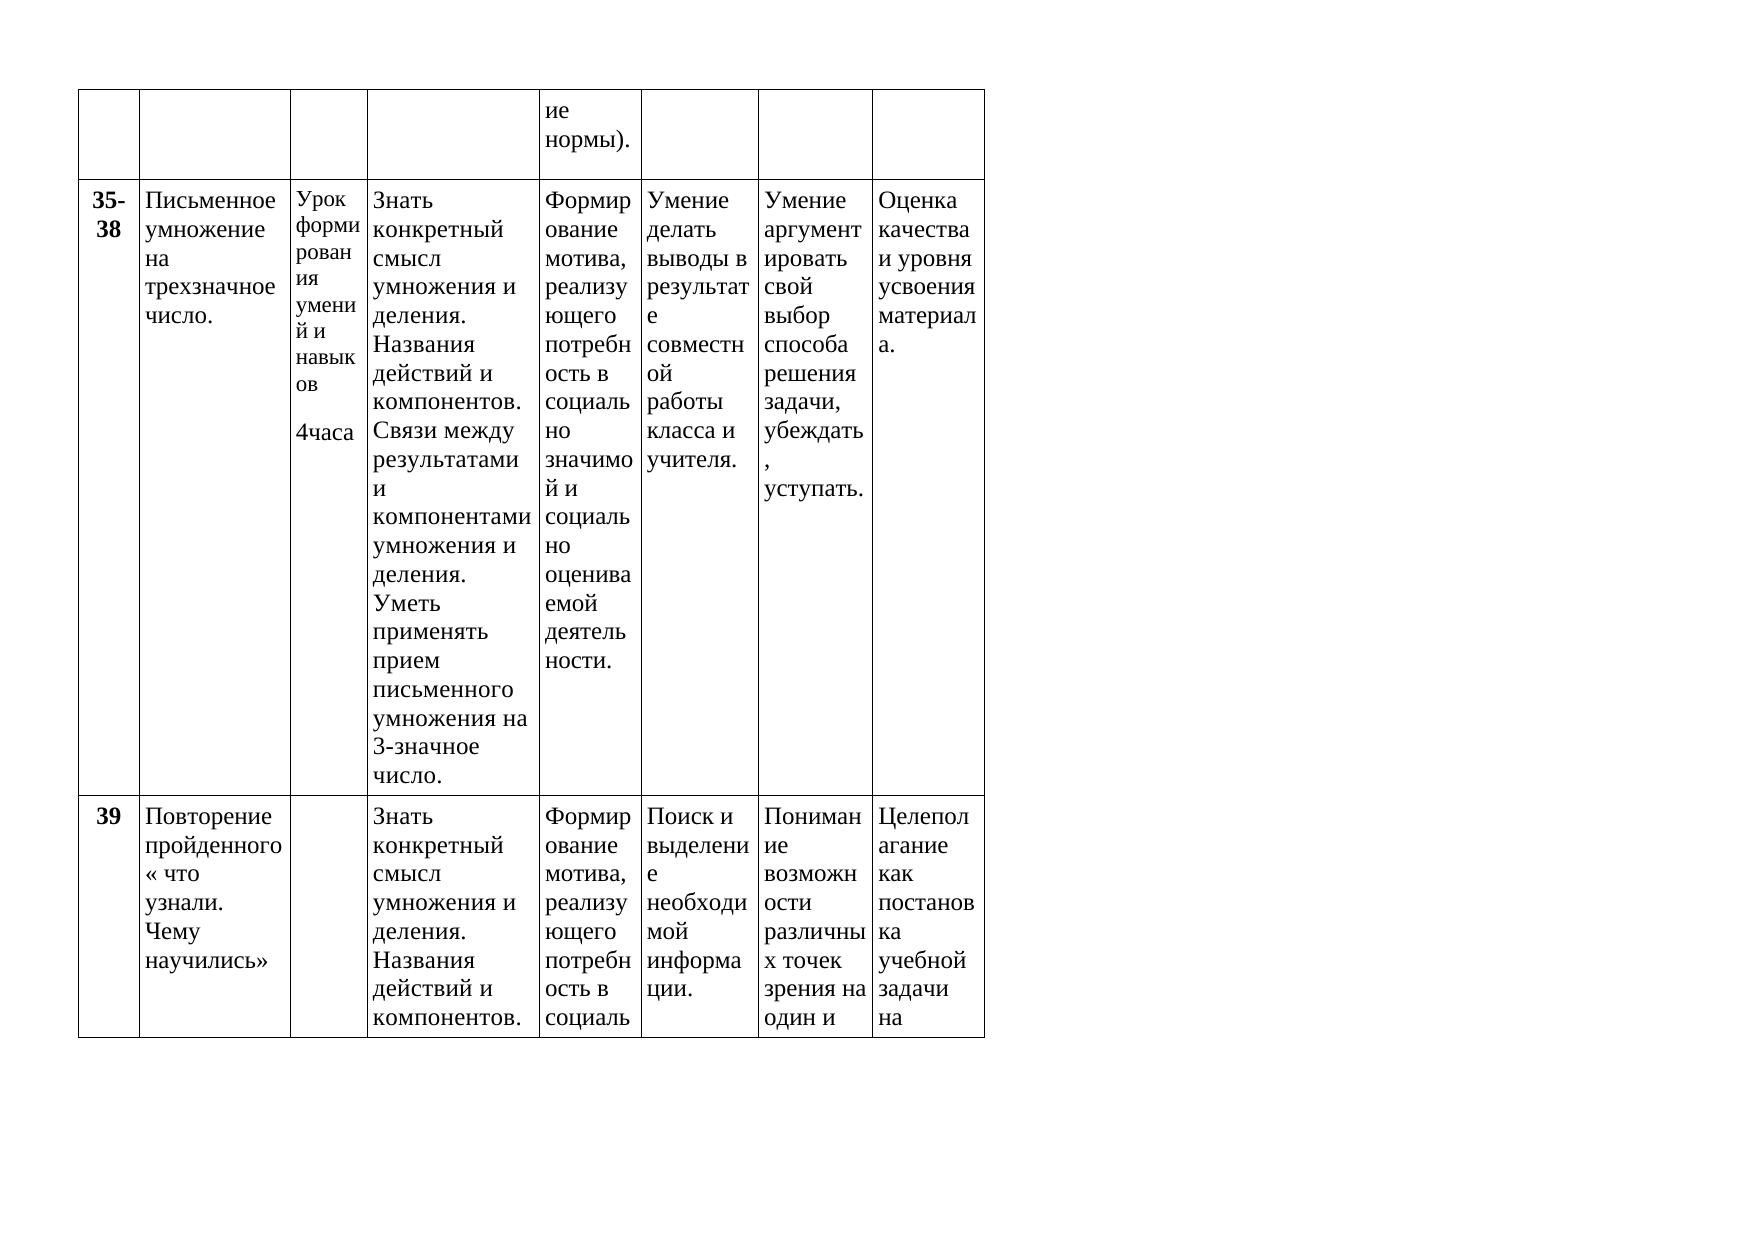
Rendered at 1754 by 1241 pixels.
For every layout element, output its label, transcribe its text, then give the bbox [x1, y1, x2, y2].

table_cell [873, 90, 984, 179]
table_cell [642, 90, 758, 179]
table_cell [540, 796, 641, 1037]
table_cell 34 [79, 90, 139, 179]
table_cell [140, 796, 290, 1037]
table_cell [368, 90, 539, 179]
table_cell Оценка качества и уровня усвоения материала. [873, 180, 984, 795]
table_cell Умение аргументировать свой выбор способа решения задачи, убеждать, уступать. [759, 180, 872, 795]
table_cell 39 [79, 796, 139, 1037]
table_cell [873, 796, 984, 1037]
table_cell Умение делать выводы в результате совместной работы класса и учителя. [642, 180, 758, 795]
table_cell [540, 90, 641, 179]
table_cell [291, 90, 367, 179]
table_cell Урок формирования умений и навыков 4часа [291, 180, 367, 795]
table_cell Формирование мотива, реализующего потребность в социально значимой и социально оцениваемой деятельности. [540, 180, 641, 795]
table_cell [291, 796, 367, 1037]
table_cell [368, 796, 539, 1037]
table_cell Письменное умножение на трехзначное число. [140, 180, 290, 795]
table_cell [140, 90, 290, 179]
table_cell 35-38 [79, 180, 139, 795]
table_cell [759, 796, 872, 1037]
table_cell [759, 90, 872, 179]
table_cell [642, 796, 758, 1037]
